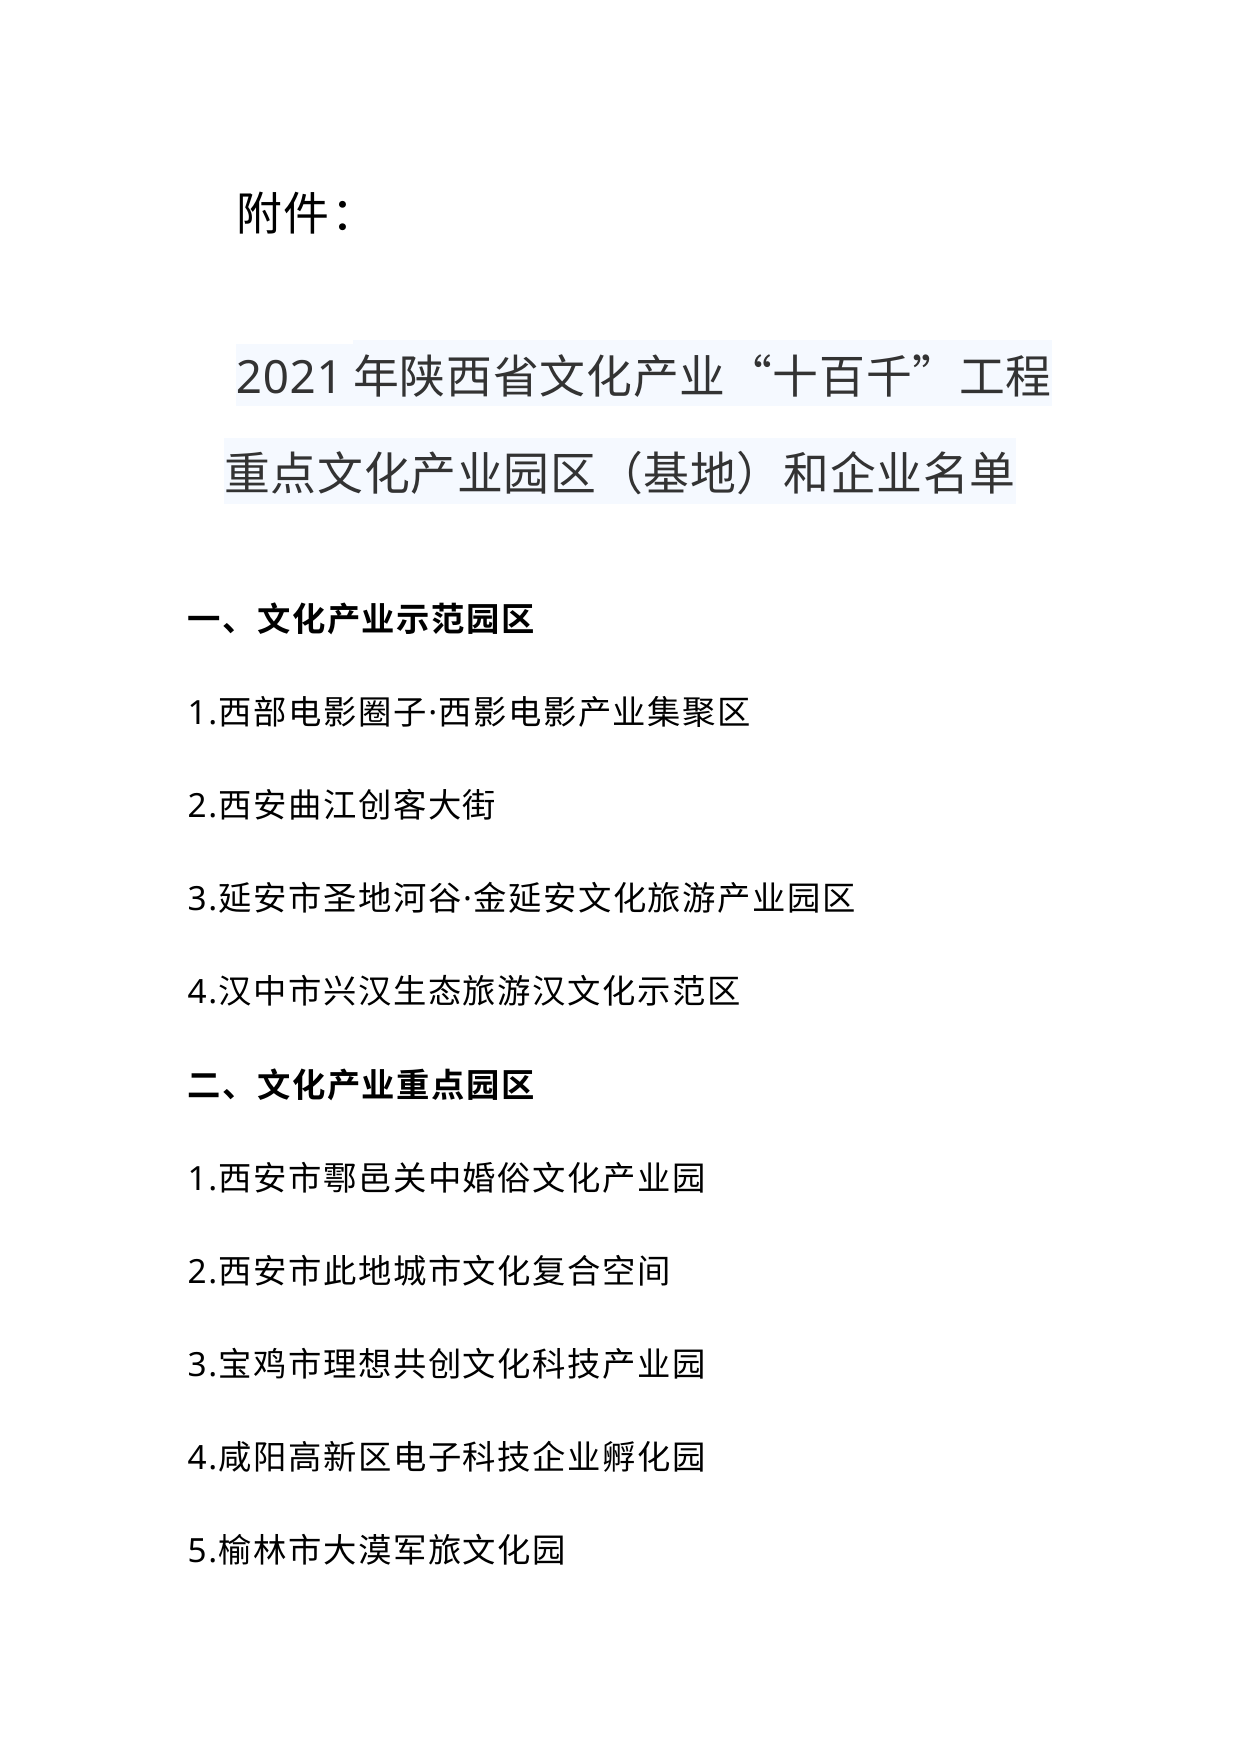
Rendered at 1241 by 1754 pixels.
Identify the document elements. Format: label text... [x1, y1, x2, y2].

text 一、文化产业示范园区 [187, 584, 1053, 649]
text 附件： [187, 162, 1053, 259]
text 5.榆林市大漠军旅文化园 [187, 1516, 1053, 1581]
text 2021年陕西省文化产业“十百千”工程重点文化产业园区（基地）和企业名单 [187, 324, 1053, 519]
text 2.西安曲江创客大街 [187, 771, 1053, 836]
text 2.西安市此地城市文化复合空间 [187, 1236, 1053, 1301]
text 3.延安市圣地河谷·金延安文化旅游产业园区 [187, 864, 1053, 929]
text 3.宝鸡市理想共创文化科技产业园 [187, 1329, 1053, 1394]
text 4.咸阳高新区电子科技企业孵化园 [187, 1423, 1053, 1488]
text 1.西部电影圈子·西影电影产业集聚区 [187, 678, 1053, 743]
text 4.汉中市兴汉生态旅游汉文化示范区 [187, 957, 1053, 1022]
text 1.西安市鄠邑关中婚俗文化产业园 [187, 1143, 1053, 1208]
text 二、文化产业重点园区 [187, 1050, 1053, 1115]
